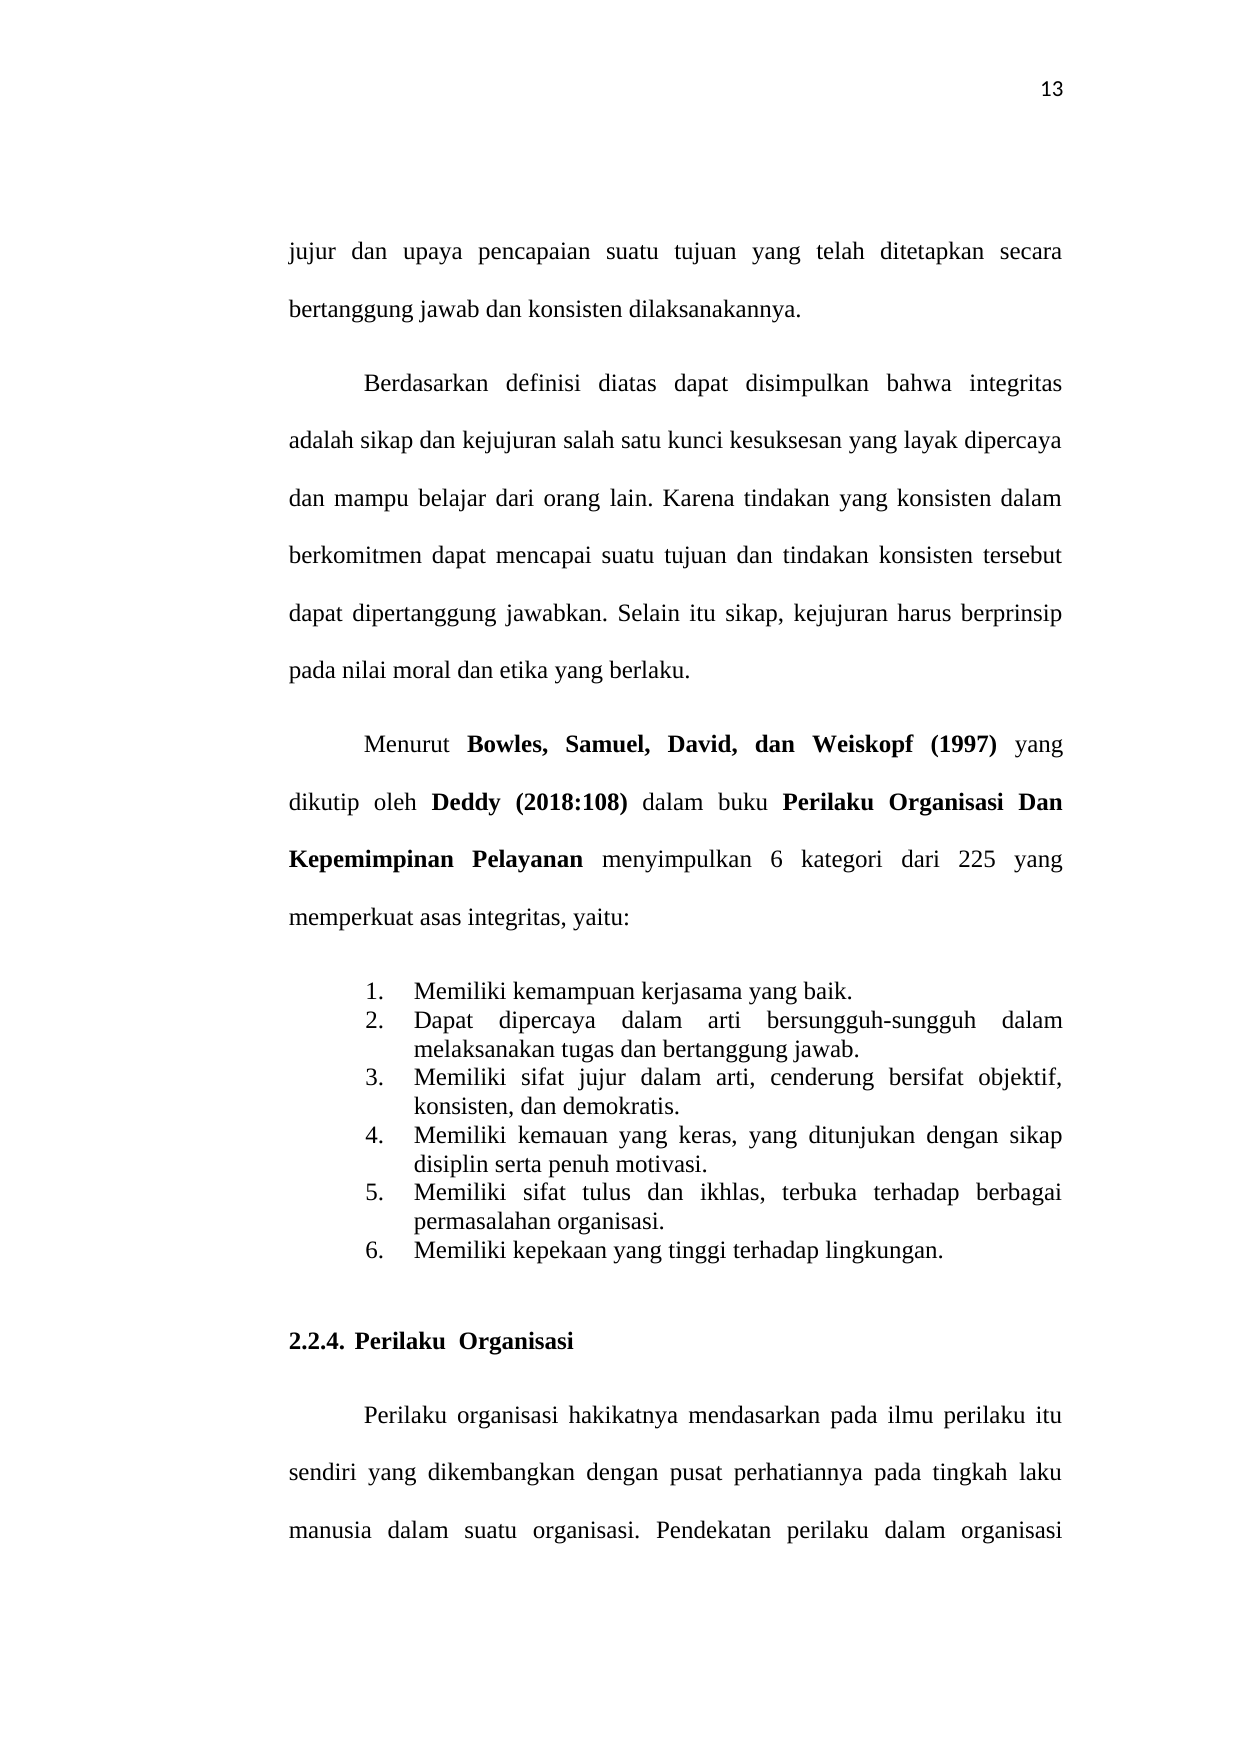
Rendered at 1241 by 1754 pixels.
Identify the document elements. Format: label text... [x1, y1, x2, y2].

text Menurut Bowles, Samuel, David, dan Weiskopf (1997) yang dikutip oleh Deddy (2018:108) dalam buku Perilaku Organisasi Dan Kepemimpinan Pelayanan menyimpulkan 6 kategori dari 225 yang memperkuat asas integritas, yaitu: [288, 729, 1063, 931]
list Memiliki sifat tulus dan ikhlas, terbuka terhadap berbagai permasalahan organisasi. [384, 1177, 1063, 1235]
list Memiliki kepekaan yang tinggi terhadap lingkungan. [384, 1235, 1063, 1264]
list Perilaku Organisasi [288, 1326, 1063, 1354]
list Memiliki sifat jujur dalam arti, cenderung bersifat objektif, konsisten, dan demokratis. [384, 1062, 1063, 1120]
list Memiliki kemauan yang keras, yang ditunjukan dengan sikap disiplin serta penuh motivasi. [384, 1120, 1063, 1177]
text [288, 236, 1063, 322]
text Berdasarkan definisi diatas dapat disimpulkan bahwa integritas adalah sikap dan kejujuran salah satu kunci kesuksesan yang layak dipercaya dan mampu belajar dari orang lain. Karena tindakan yang konsisten dalam berkomitmen dapat mencapai suatu tujuan dan tindakan konsisten tersebut dapat dipertanggung jawabkan. Selain itu sikap, kejujuran harus berprinsip pada nilai moral dan etika yang berlaku. [288, 368, 1063, 684]
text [288, 1400, 1063, 1544]
list Memiliki kemampuan kerjasama yang baik. [384, 976, 1063, 1005]
list Dapat dipercaya dalam arti bersungguh-sungguh dalam melaksanakan tugas dan bertanggung jawab. [384, 1005, 1063, 1062]
